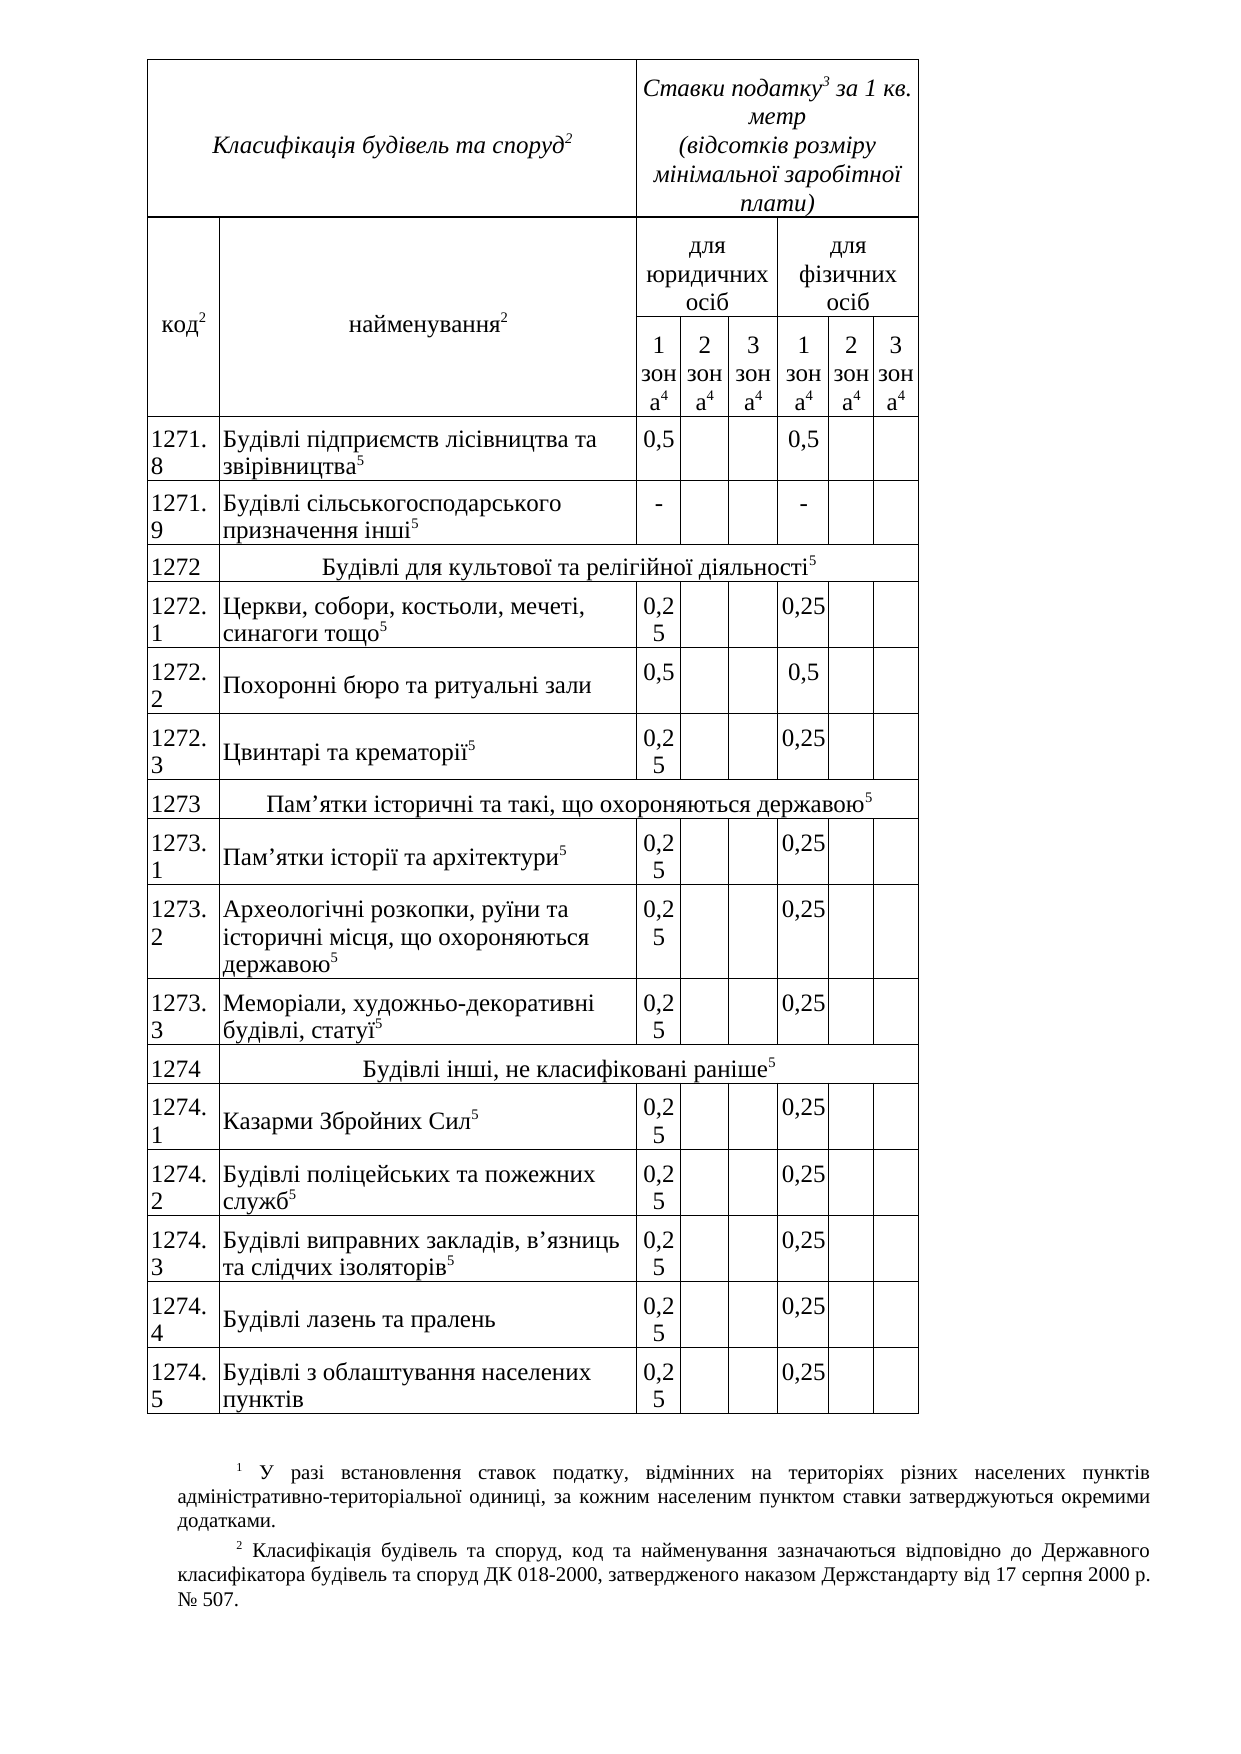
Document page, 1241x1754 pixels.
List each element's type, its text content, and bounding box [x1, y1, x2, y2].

table_cell [829, 1282, 873, 1347]
table_cell 0,25 [637, 714, 680, 779]
table_cell [729, 1282, 777, 1347]
table_cell 0,25 [637, 885, 680, 978]
table_cell [874, 1216, 918, 1281]
table_cell [681, 819, 728, 884]
table_cell найменування2 [220, 218, 636, 416]
table_cell [829, 714, 873, 779]
table_cell 0,25 [778, 1348, 828, 1413]
table_cell [874, 714, 918, 779]
table_cell [829, 979, 873, 1044]
table_cell Археологічні розкопки, руїни та історичні місця, що охороняються державою5 [220, 885, 636, 978]
table_cell [874, 1348, 918, 1413]
table_cell 0,25 [637, 979, 680, 1044]
table_cell [681, 1084, 728, 1149]
table_cell [681, 582, 728, 647]
table_cell [681, 417, 728, 480]
table_cell Будівлі сільськогосподарського призначення інші5 [220, 481, 636, 544]
table_cell [729, 1084, 777, 1149]
table_cell Будівлі лазень та пралень [220, 1282, 636, 1347]
table_cell [681, 1282, 728, 1347]
table_cell 1274.5 [148, 1348, 219, 1413]
table_cell 0,25 [637, 1216, 680, 1281]
table_cell [829, 582, 873, 647]
table_cell 1273 [148, 780, 219, 818]
table_cell [729, 1216, 777, 1281]
table_cell 0,25 [637, 1084, 680, 1149]
table_cell [681, 885, 728, 978]
table_cell [829, 648, 873, 713]
table_cell 0,5 [778, 417, 828, 480]
table_cell Пам’ятки історії та архітектури5 [220, 819, 636, 884]
table_cell [681, 648, 728, 713]
table_cell 0,25 [778, 714, 828, 779]
table_cell 1274.2 [148, 1150, 219, 1215]
table_cell [829, 1348, 873, 1413]
text 1 У разі встановлення ставок податку, відмінних на територіях різних населених пунктів адміністративно-територіальної одиниці, за кожним населеним пунктом ставки затверджуються окремими додатками. [177, 1460, 1152, 1532]
table_cell [729, 417, 777, 480]
table_cell 0,25 [778, 1282, 828, 1347]
table_cell Похоронні бюро та ритуальні зали [220, 648, 636, 713]
table_header Ставки податку3 за 1 кв. метр (відсотків розміру мінімальної заробітної плати) [637, 60, 918, 216]
table_cell 1274 [148, 1045, 219, 1083]
table_cell [874, 819, 918, 884]
table_cell [874, 648, 918, 713]
table_cell 1273.1 [148, 819, 219, 884]
table_cell [874, 979, 918, 1044]
table_cell 1274.1 [148, 1084, 219, 1149]
table_cell 1272.2 [148, 648, 219, 713]
table_cell [729, 714, 777, 779]
table_cell 0,25 [637, 1348, 680, 1413]
table_cell для юридичних осіб [637, 218, 777, 316]
table_cell 2 зона4 [829, 317, 873, 416]
table_cell [681, 481, 728, 544]
table_cell Цвинтарі та крематорії5 [220, 714, 636, 779]
table_cell 1 зона4 [778, 317, 828, 416]
table_cell 0,25 [637, 582, 680, 647]
table_cell [874, 1282, 918, 1347]
table_cell [681, 1348, 728, 1413]
table_cell 0,25 [637, 1282, 680, 1347]
table_cell [729, 819, 777, 884]
table_cell [829, 819, 873, 884]
table_cell 0,5 [778, 648, 828, 713]
table_cell [874, 1150, 918, 1215]
table_cell [829, 417, 873, 480]
table_cell Будівлі для культової та релігійної діяльності5 [220, 545, 918, 581]
table_cell [729, 481, 777, 544]
table_cell [729, 1348, 777, 1413]
table_cell [729, 582, 777, 647]
table_cell [874, 885, 918, 978]
table_cell [874, 417, 918, 480]
table_cell [829, 1216, 873, 1281]
table_cell - [778, 481, 828, 544]
table_cell [681, 979, 728, 1044]
table_cell [874, 582, 918, 647]
table_cell код2 [148, 218, 219, 416]
table_cell Будівлі з облаштування населених пунктів [220, 1348, 636, 1413]
table_cell Меморіали, художньо-декоративні будівлі, статуї5 [220, 979, 636, 1044]
table_cell 0,5 [637, 417, 680, 480]
table_cell 1274.4 [148, 1282, 219, 1347]
table_cell 0,25 [778, 819, 828, 884]
table_cell - [637, 481, 680, 544]
table_cell [829, 1150, 873, 1215]
table_cell [829, 1084, 873, 1149]
table_cell 1273.2 [148, 885, 219, 978]
table_cell 1272 [148, 545, 219, 581]
table_cell Казарми Збройних Сил5 [220, 1084, 636, 1149]
table_cell 1272.3 [148, 714, 219, 779]
table_header Класифікація будівель та споруд2 [148, 60, 636, 216]
table_cell Будівлі підприємств лісівництва та звірівництва5 [220, 417, 636, 480]
table_cell Будівлі поліцейських та пожежних служб5 [220, 1150, 636, 1215]
table_cell [874, 1084, 918, 1149]
table_cell 0,25 [778, 1150, 828, 1215]
table_cell 2 зона4 [681, 317, 728, 416]
table_cell 1274.3 [148, 1216, 219, 1281]
table_cell [729, 979, 777, 1044]
table_cell [681, 714, 728, 779]
table_cell 3 зона4 [729, 317, 777, 416]
table_cell Церкви, собори, костьоли, мечеті, синагоги тощо5 [220, 582, 636, 647]
table_cell [729, 1150, 777, 1215]
text 2 Класифікація будівель та споруд, код та найменування зазначаються відповідно до Державного класифікатора будівель та споруд ДК 018-2000, затвердженого наказом Держстандарту від 17 серпня 2000 р. № 507. [177, 1538, 1152, 1611]
table_cell [829, 481, 873, 544]
table_cell 0,25 [637, 819, 680, 884]
table_cell [829, 885, 873, 978]
table_cell Пам’ятки історичні та такі, що охороняються державою5 [220, 780, 918, 818]
table_cell [729, 648, 777, 713]
table_cell 0,25 [778, 1084, 828, 1149]
table_cell [729, 885, 777, 978]
table_cell 1271.9 [148, 481, 219, 544]
table_cell 1272.1 [148, 582, 219, 647]
table_cell Будівлі інші, не класифіковані раніше5 [220, 1045, 918, 1083]
table_cell 0,25 [637, 1150, 680, 1215]
table_cell для фізичних осіб [778, 218, 918, 316]
table_cell 0,25 [778, 1216, 828, 1281]
table_cell [874, 481, 918, 544]
table_cell 0,25 [778, 582, 828, 647]
table_cell 1271.8 [148, 417, 219, 480]
table_cell Будівлі виправних закладів, в’язниць та слідчих ізоляторів5 [220, 1216, 636, 1281]
table_cell [681, 1216, 728, 1281]
table_cell 1 зона4 [637, 317, 680, 416]
table_cell 3 зона4 [874, 317, 918, 416]
table_cell 0,25 [778, 885, 828, 978]
table_cell 0,25 [778, 979, 828, 1044]
table_cell 0,5 [637, 648, 680, 713]
table_cell 1273.3 [148, 979, 219, 1044]
table_cell [681, 1150, 728, 1215]
